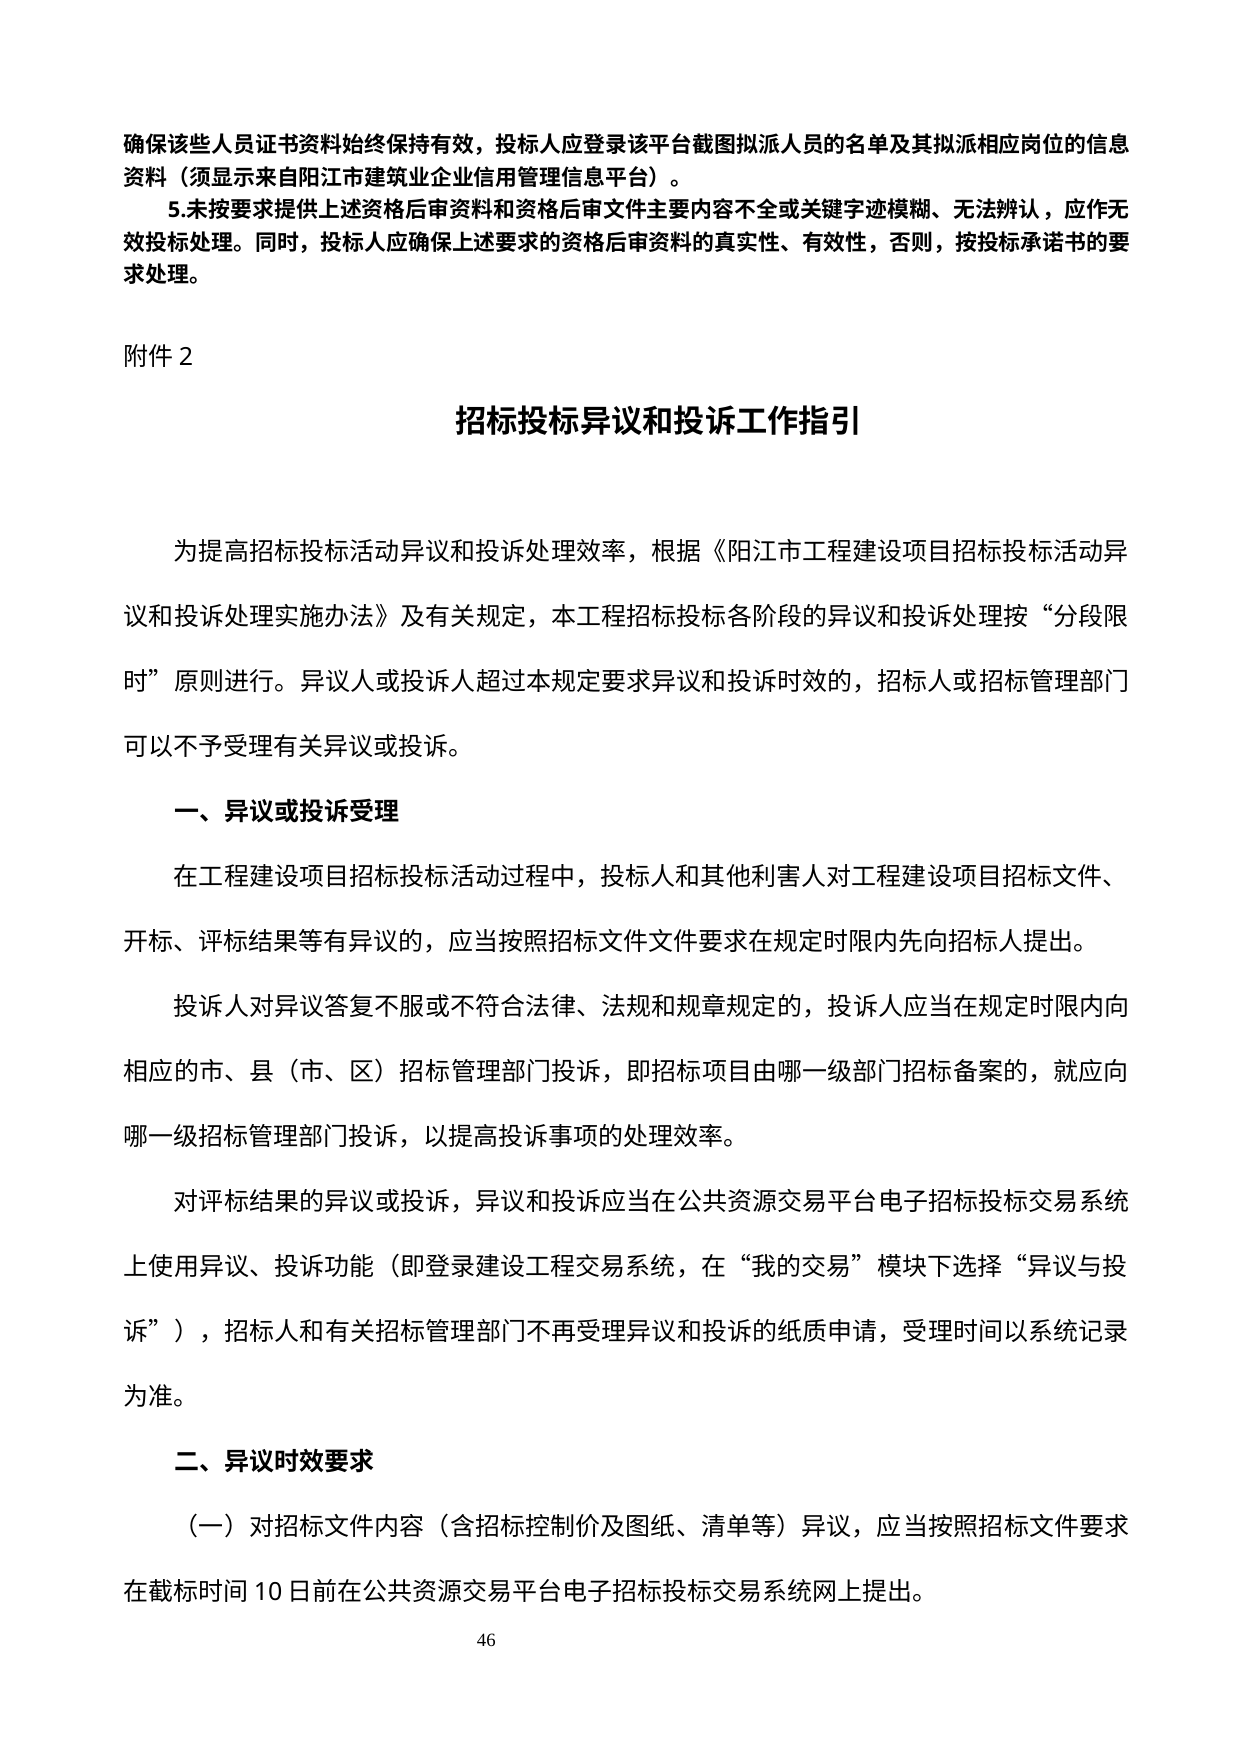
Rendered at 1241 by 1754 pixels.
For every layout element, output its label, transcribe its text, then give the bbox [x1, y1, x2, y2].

text 在工程建设项目招标投标活动过程中，投标人和其他利害人对工程建设项目招标文件、开标、评标结果等有异议的，应当按照招标文件文件要求在规定时限内先向招标人提出。 [124, 842, 1130, 972]
text 对评标结果的异议或投诉，异议和投诉应当在公共资源交易平台电子招标投标交易系统上使用异议、投诉功能（即登录建设工程交易系统，在“我的交易”模块下选择“异议与投诉”），招标人和有关招标管理部门不再受理异议和投诉的纸质申请，受理时间以系统记录为准。 [124, 1167, 1130, 1427]
text 一、异议或投诉受理 [124, 777, 1130, 842]
text 二、异议时效要求 [124, 1427, 1130, 1492]
text 为提高招标投标活动异议和投诉处理效率，根据《阳江市工程建设项目招标投标活动异议和投诉处理实施办法》及有关规定，本工程招标投标各阶段的异议和投诉处理按“分段限时”原则进行。异议人或投诉人超过本规定要求异议和投诉时效的，招标人或招标管理部门可以不予受理有关异议或投诉。 [124, 517, 1130, 777]
text 招标投标异议和投诉工作指引 [124, 387, 1130, 452]
text 投诉人对异议答复不服或不符合法律、法规和规章规定的，投诉人应当在规定时限内向相应的市、县（市、区）招标管理部门投诉，即招标项目由哪一级部门招标备案的，就应向哪一级招标管理部门投诉，以提高投诉事项的处理效率。 [124, 972, 1130, 1167]
list 5.未按要求提供上述资格后审资料和资格后审文件主要内容不全或关键字迹模糊、无法辨认，应作无效投标处理。同时，投标人应确保上述要求的资格后审资料的真实性、有效性，否则，按投标承诺书的要求处理。 [124, 192, 1130, 289]
subtitle 附件2 [124, 322, 1130, 387]
text （一）对招标文件内容（含招标控制价及图纸、清单等）异议，应当按照招标文件要求在截标时间10日前在公共资源交易平台电子招标投标交易系统网上提出。 [124, 1492, 1130, 1622]
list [124, 127, 1130, 192]
